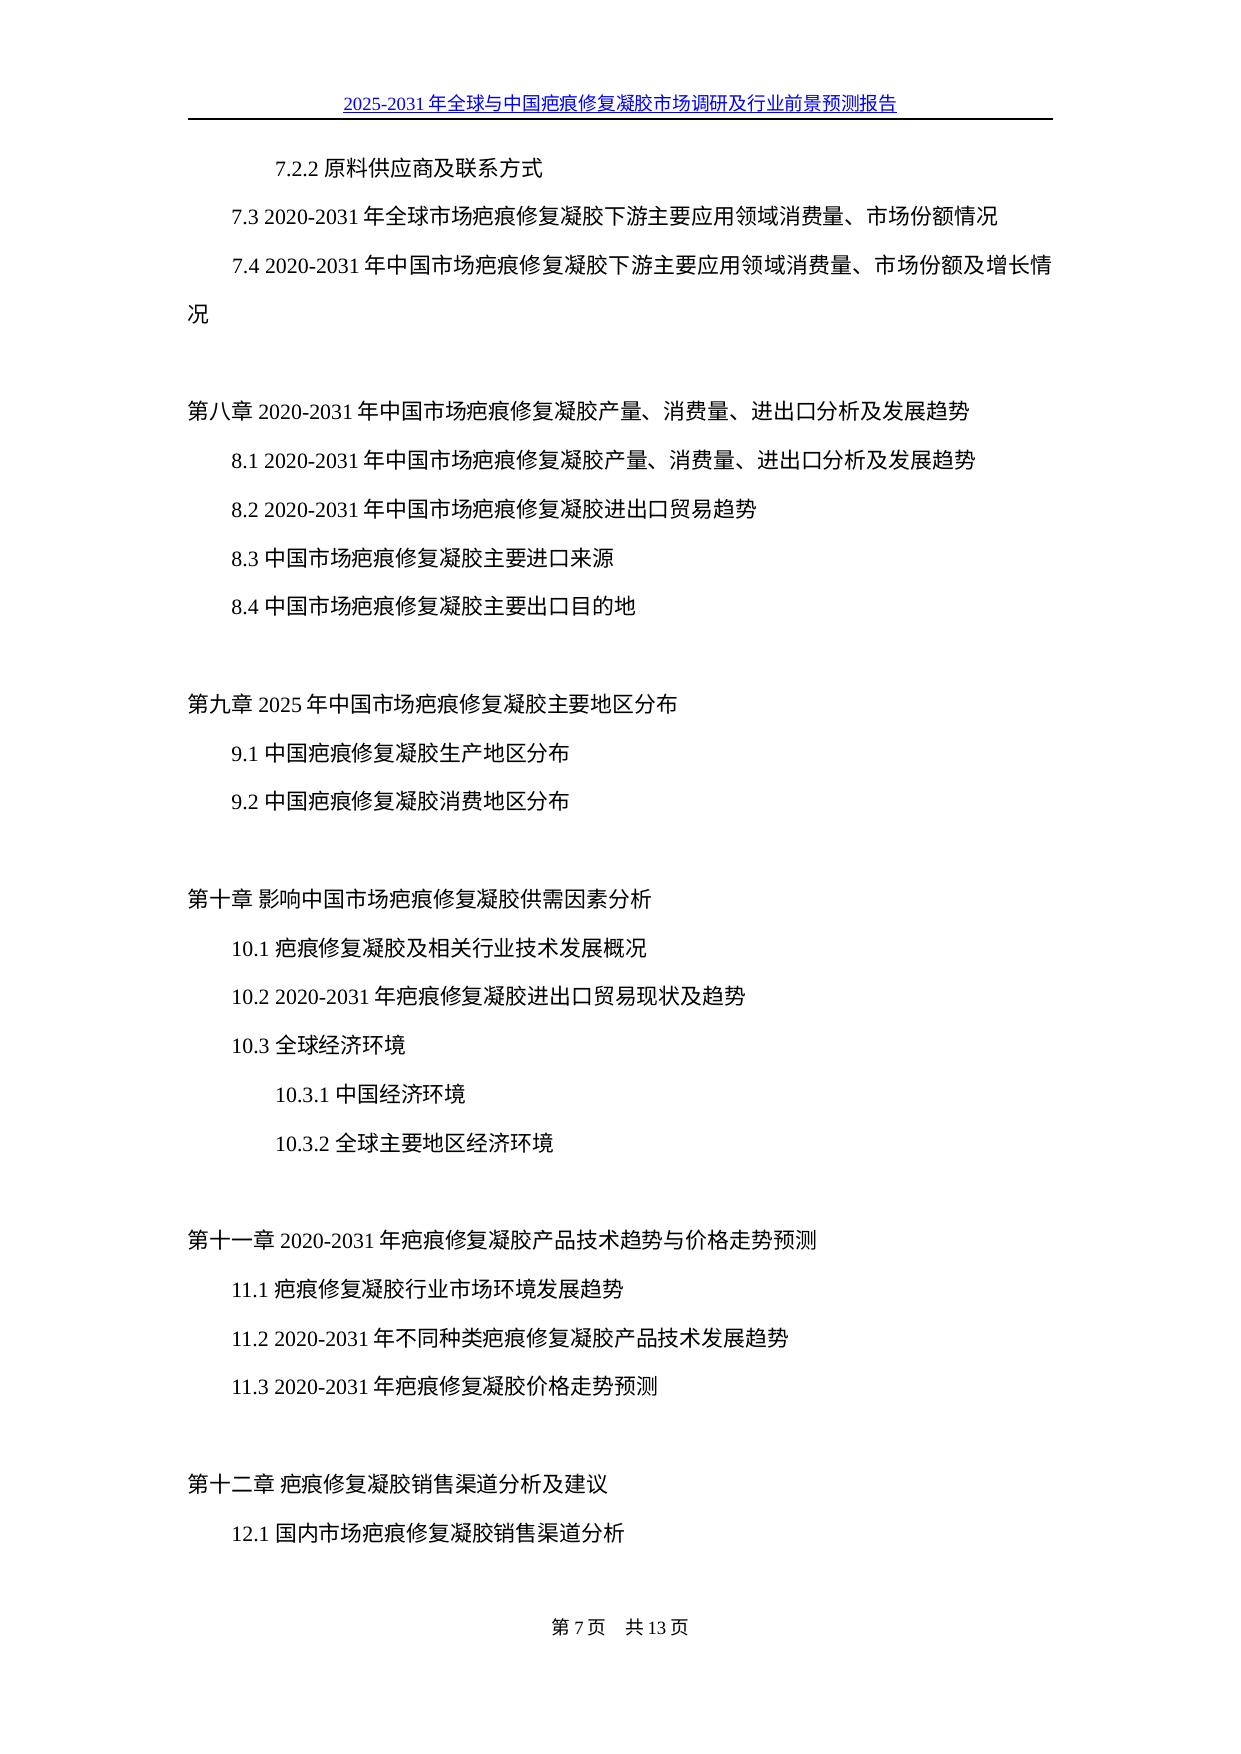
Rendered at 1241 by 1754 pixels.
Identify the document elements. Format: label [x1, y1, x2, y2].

text [187, 150, 1053, 1548]
